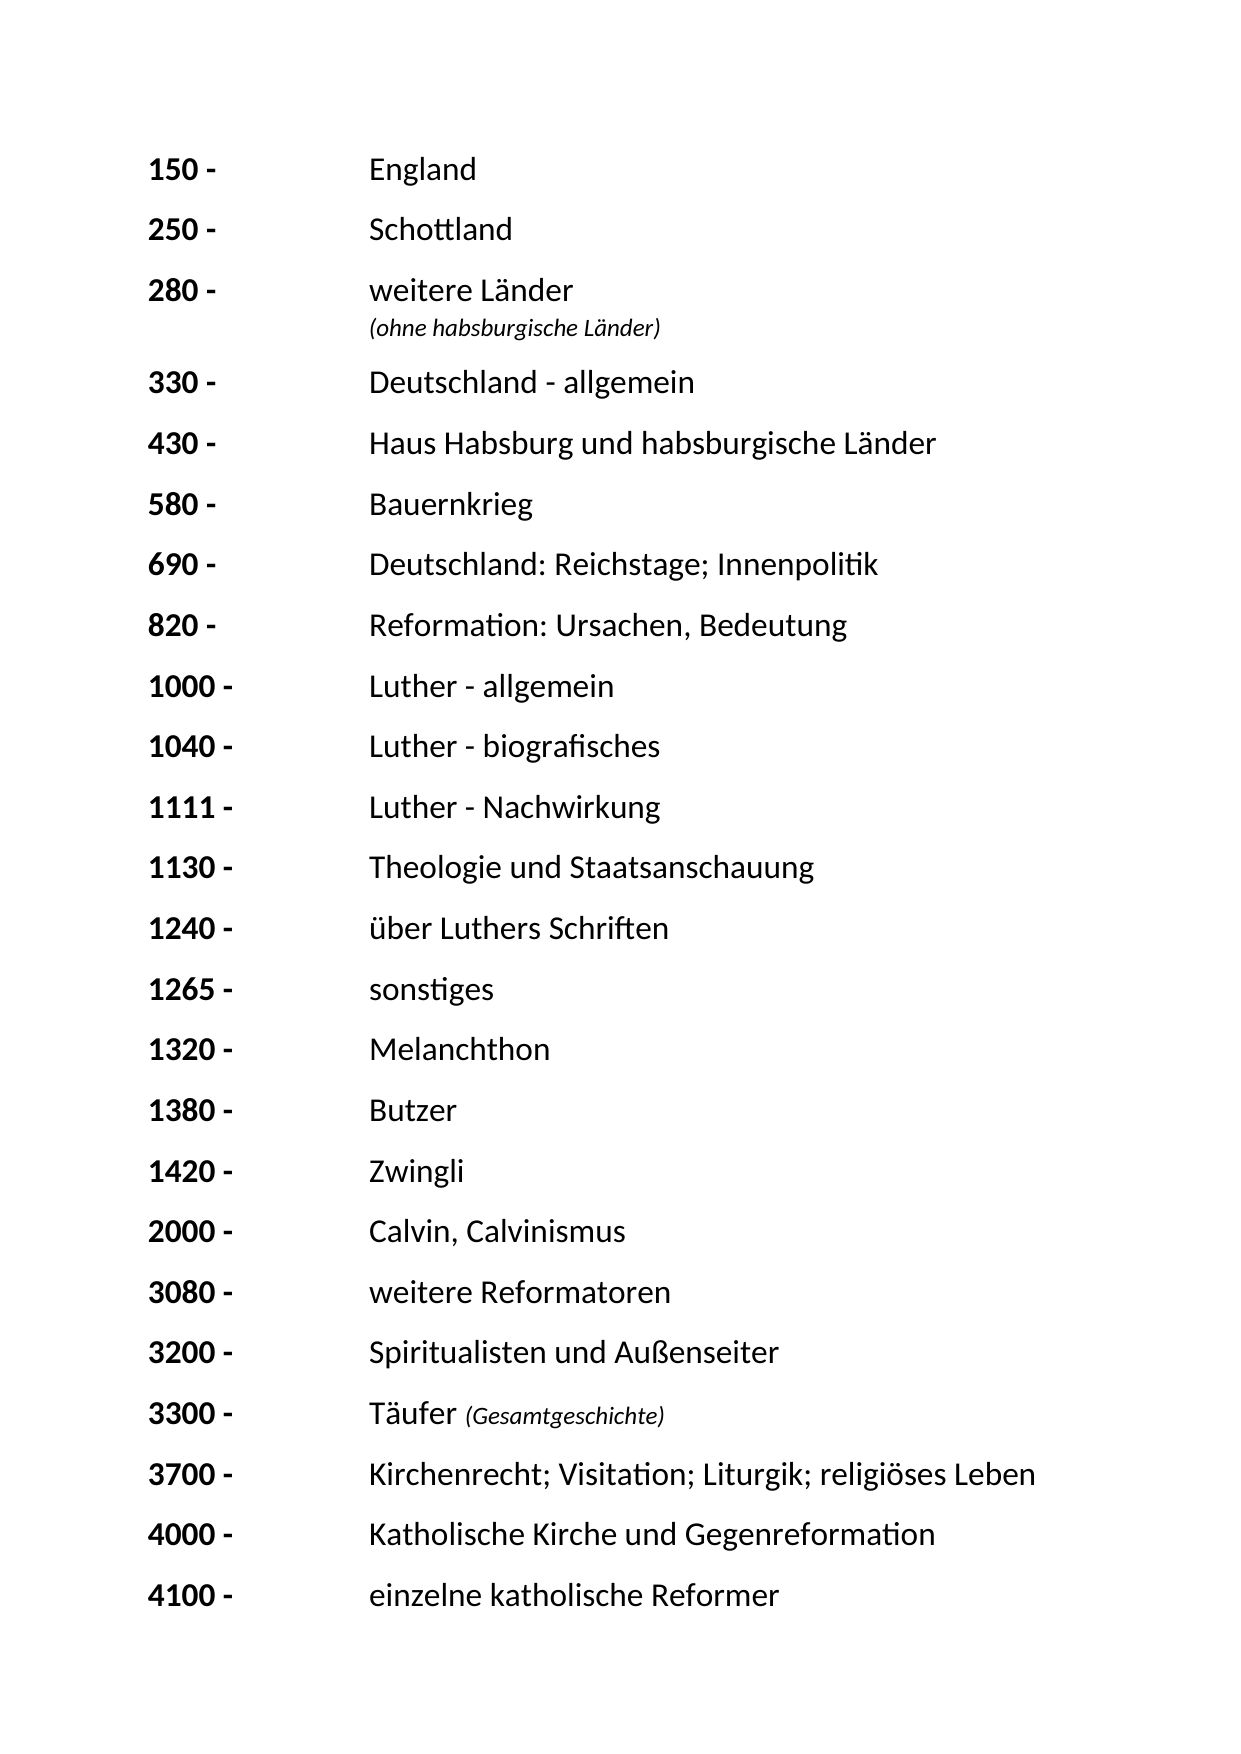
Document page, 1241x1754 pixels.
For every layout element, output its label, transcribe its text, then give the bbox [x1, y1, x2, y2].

text 1380 - Butzer [148, 1089, 1093, 1130]
text 1240 - über Luthers Schriften [148, 907, 1093, 948]
text 330 - Deutschland - allgemein [148, 362, 1093, 402]
text 4100 - einzelne katholische Reformer [148, 1574, 1093, 1615]
text 3300 - Täufer (Gesamtgeschichte) [148, 1392, 1093, 1433]
text 1000 - Luther - allgemein [148, 665, 1093, 705]
text 1130 - Theologie und Staatsanschauung [148, 847, 1093, 887]
text 1420 - Zwingli [148, 1150, 1093, 1190]
text 3200 - Spiritualisten und Außenseiter [148, 1332, 1093, 1372]
text 1320 - Melanchthon [148, 1028, 1093, 1069]
text 1040 - Luther - biografisches [148, 725, 1093, 766]
text 280 - weitere Länder (ohne habsburgische Länder) [148, 269, 1093, 342]
text 3700 - Kirchenrecht; Visitation; Liturgik; religiöses Leben [148, 1453, 1093, 1493]
text 690 - Deutschland: Reichstage; Innenpolitik [148, 543, 1093, 584]
text 820 - Reformation: Ursachen, Bedeutung [148, 604, 1093, 645]
text 150 - England [148, 148, 1093, 188]
text 250 - Schottland [148, 208, 1093, 249]
text 430 - Haus Habsburg und habsburgische Länder [148, 422, 1093, 463]
text 3080 - weitere Reformatoren [148, 1271, 1093, 1312]
text 2000 - Calvin, Calvinismus [148, 1210, 1093, 1251]
text 1111 - Luther - Nachwirkung [148, 786, 1093, 827]
text 4000 - Katholische Kirche und Gegenreformation [148, 1513, 1093, 1554]
text 580 - Bauernkrieg [148, 483, 1093, 523]
text 1265 - sonstiges [148, 968, 1093, 1008]
